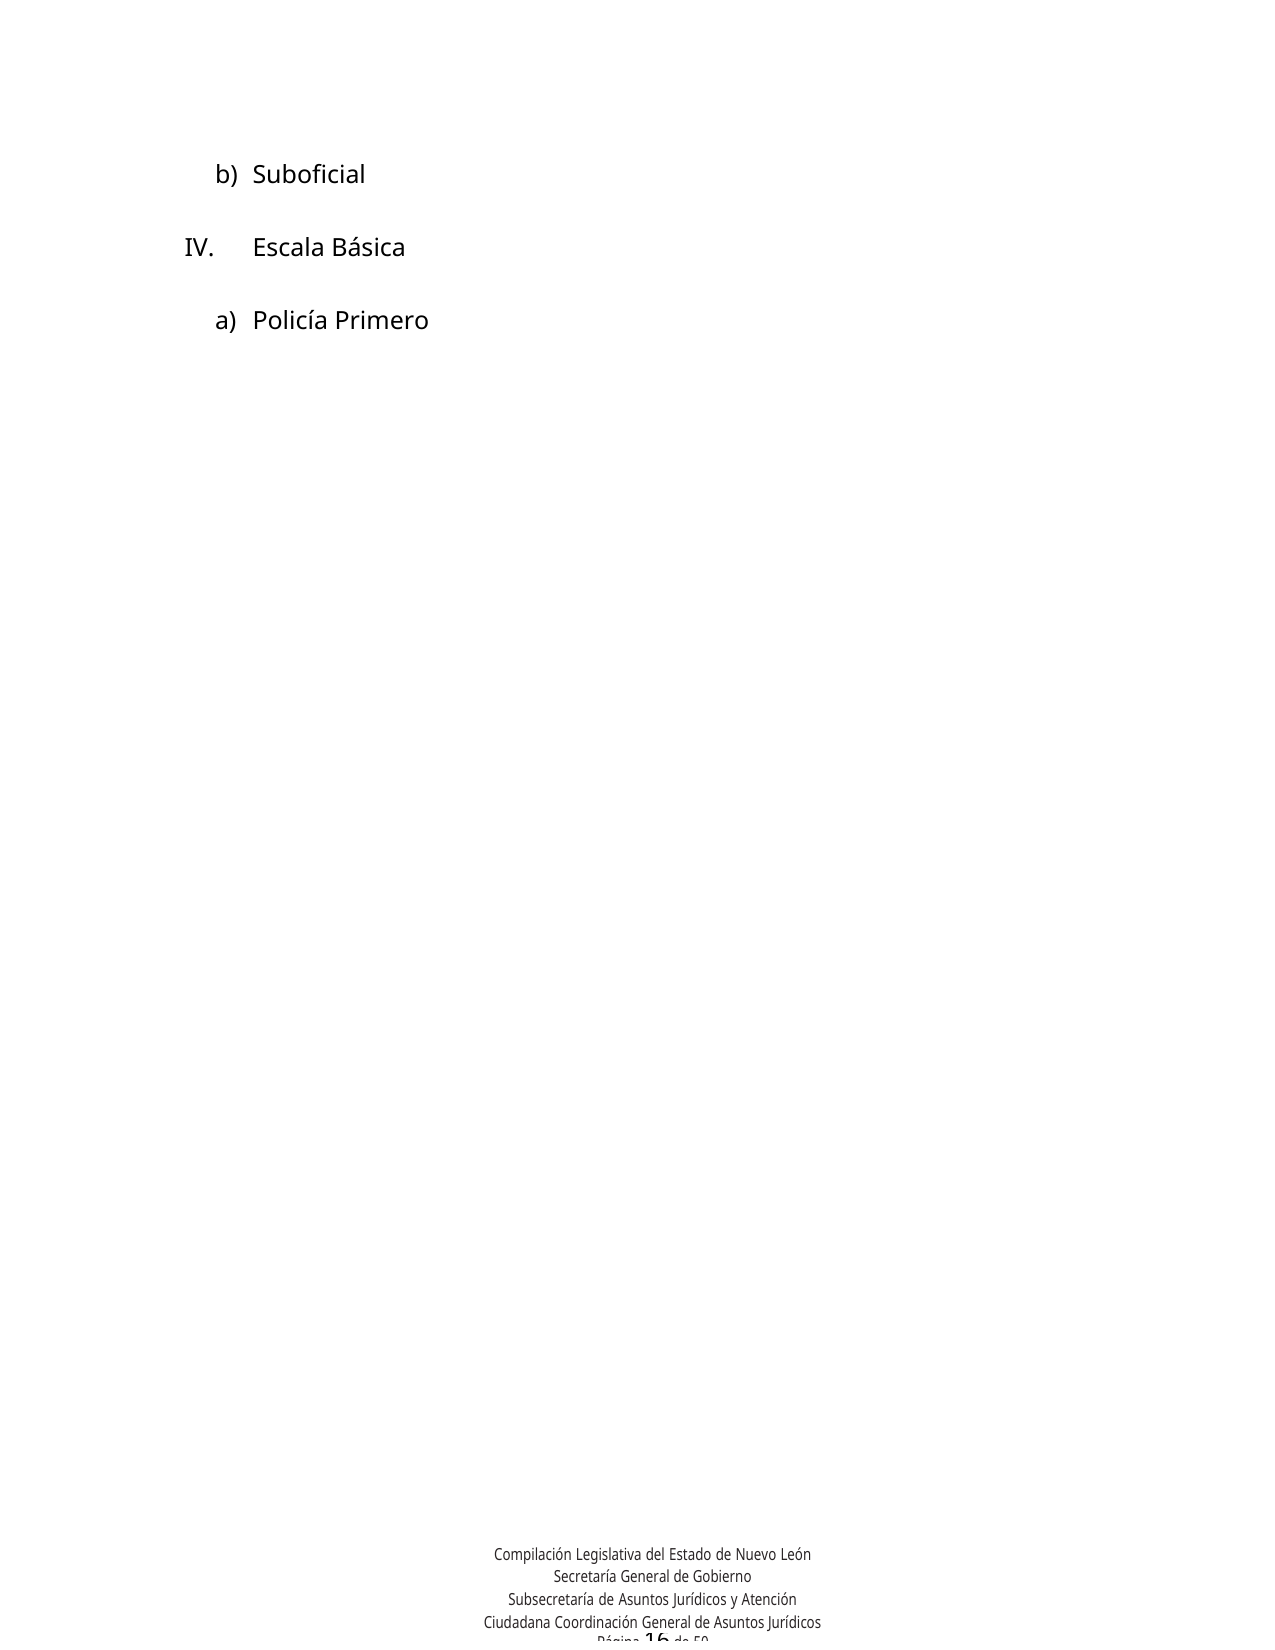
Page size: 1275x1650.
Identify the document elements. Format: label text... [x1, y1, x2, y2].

list Policía Primero [215, 303, 1139, 337]
list Suboficial [215, 156, 1139, 190]
list Escala Básica [184, 229, 1139, 264]
